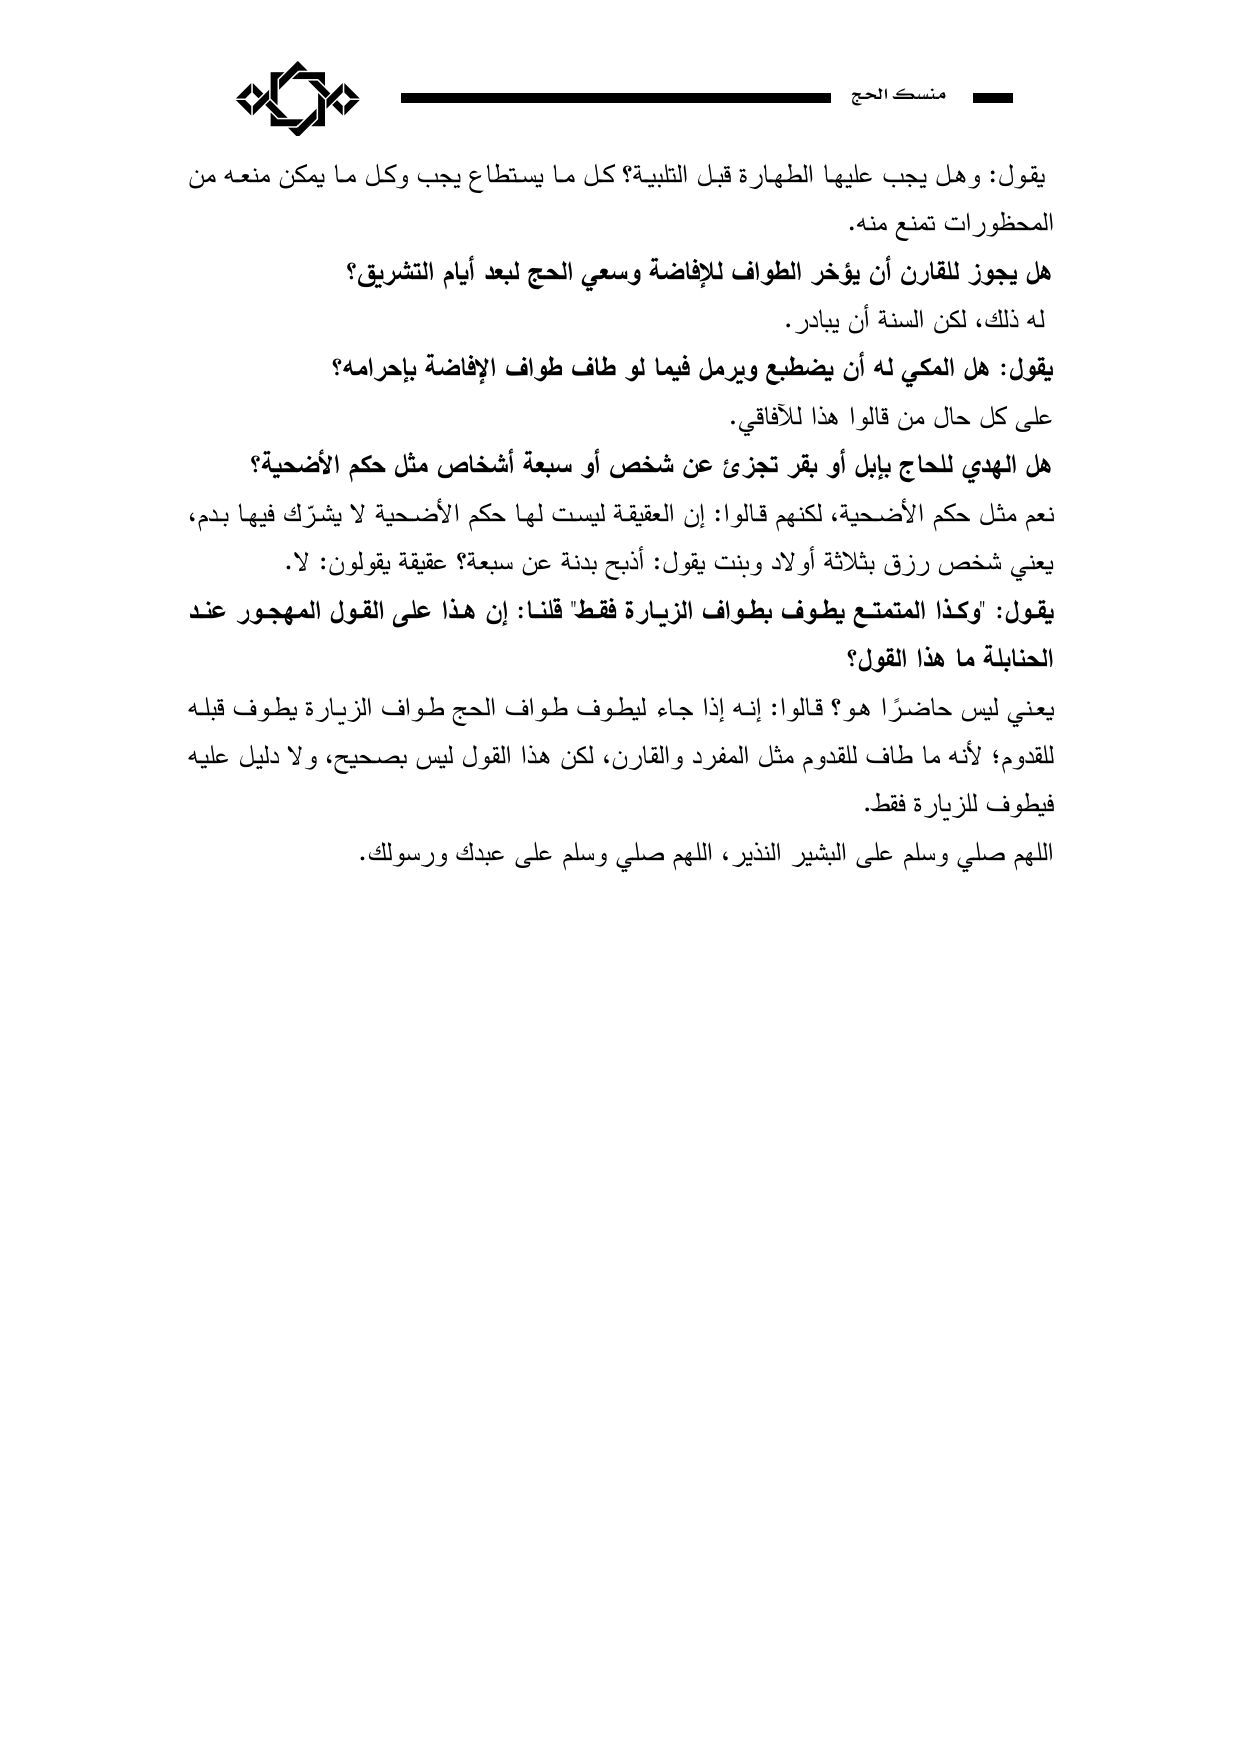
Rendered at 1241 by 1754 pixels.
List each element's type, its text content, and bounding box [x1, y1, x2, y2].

text له ذلك، لكن السنة أن يبادر. [187, 295, 1053, 343]
text اللهم صلي وسلم على البشير النذير، اللهم صلي وسلم على عبدك ورسولك. [187, 828, 1053, 876]
text يقول: "وكذا المتمتع يطوف بطواف الزيارة فقط" قلنا: إن هذا على القول المهجور عند الحنابلة ما هذا القول؟ [187, 586, 1053, 683]
text نعم مثل حكم الأضحية، لكنهم قالوا: إن العقيقة ليست لها حكم الأضحية لا يشرّك فيها بدم، يعني شخص رزق بثلاثة أولاد وبنت يقول: أذبح بدنة عن سبعة؟ عقيقة يقولون: لا. [187, 489, 1053, 586]
text يقول: وهل يجب عليها الطهارة قبل التلبية؟ كل ما يستطاع يجب وكل ما يمكن منعه من المحظورات تمنع منه. [187, 150, 1053, 247]
text على كل حال من قالوا هذا للآفاقي. [187, 392, 1053, 440]
text هل الهدي للحاج بإبل أو بقر تجزئ عن شخص أو سبعة أشخاص مثل حكم الأضحية؟ [187, 440, 1053, 489]
text يقول: هل المكي له أن يضطبع ويرمل فيما لو طاف طواف الإفاضة بإحرامه؟ [187, 343, 1053, 392]
text هل يجوز للقارن أن يؤخر الطواف للإفاضة وسعي الحج لبعد أيام التشريق؟ [187, 247, 1053, 295]
text يعني ليس حاضرًا هو؟ قالوا: إنه إذا جاء ليطوف طواف الحج طواف الزيارة يطوف قبله للقدوم؛ لأنه ما طاف للقدوم مثل المفرد والقارن، لكن هذا القول ليس بصحيح، ولا دليل عليه فيطوف للزيارة فقط. [187, 683, 1053, 828]
